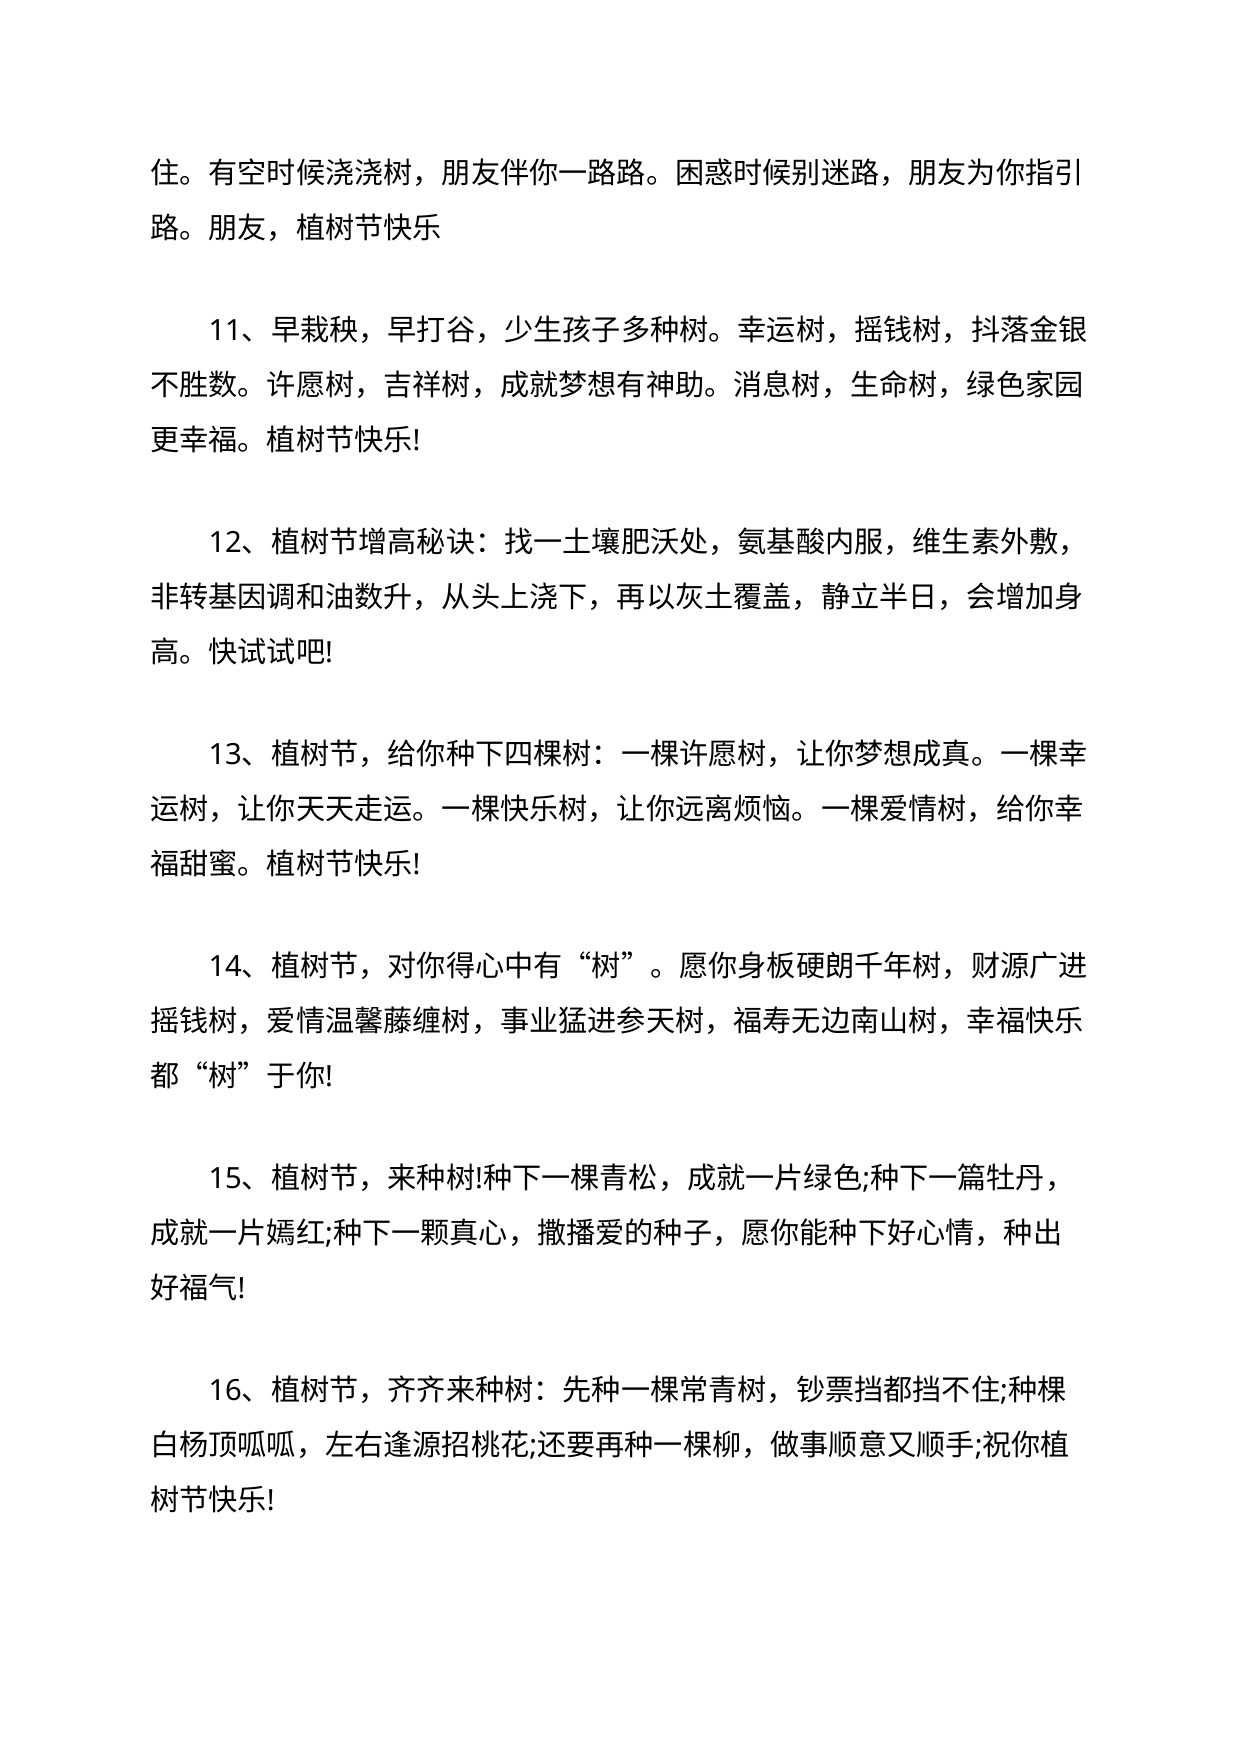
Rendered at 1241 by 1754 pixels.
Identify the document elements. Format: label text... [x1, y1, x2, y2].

text 16、植树节，齐齐来种树：先种一棵常青树，钞票挡都挡不住;种棵白杨顶呱呱，左右逢源招桃花;还要再种一棵柳，做事顺意又顺手;祝你植树节快乐! [150, 1366, 1090, 1518]
text 14、植树节，对你得心中有“树”。愿你身板硬朗千年树，财源广进摇钱树，爱情温馨藤缠树，事业猛进参天树，福寿无边南山树，幸福快乐都“树”于你! [150, 942, 1090, 1094]
text 13、植树节，给你种下四棵树：一棵许愿树，让你梦想成真。一棵幸运树，让你天天走运。一棵快乐树，让你远离烦恼。一棵爱情树，给你幸福甜蜜。植树节快乐! [150, 730, 1090, 883]
text 12、植树节增高秘诀：找一土壤肥沃处，氨基酸内服，维生素外敷，非转基因调和油数升，从头上浇下，再以灰土覆盖，静立半日，会增加身高。快试试吧! [150, 518, 1090, 671]
text 11、早栽秧，早打谷，少生孩子多种树。幸运树，摇钱树，抖落金银不胜数。许愿树，吉祥树，成就梦想有神助。消息树，生命树，绿色家园更幸福。植树节快乐! [150, 307, 1090, 459]
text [150, 150, 1090, 247]
text 15、植树节，来种树!种下一棵青松，成就一片绿色;种下一篇牡丹，成就一片嫣红;种下一颗真心，撒播爱的种子，愿你能种下好心情，种出好福气! [150, 1154, 1090, 1307]
